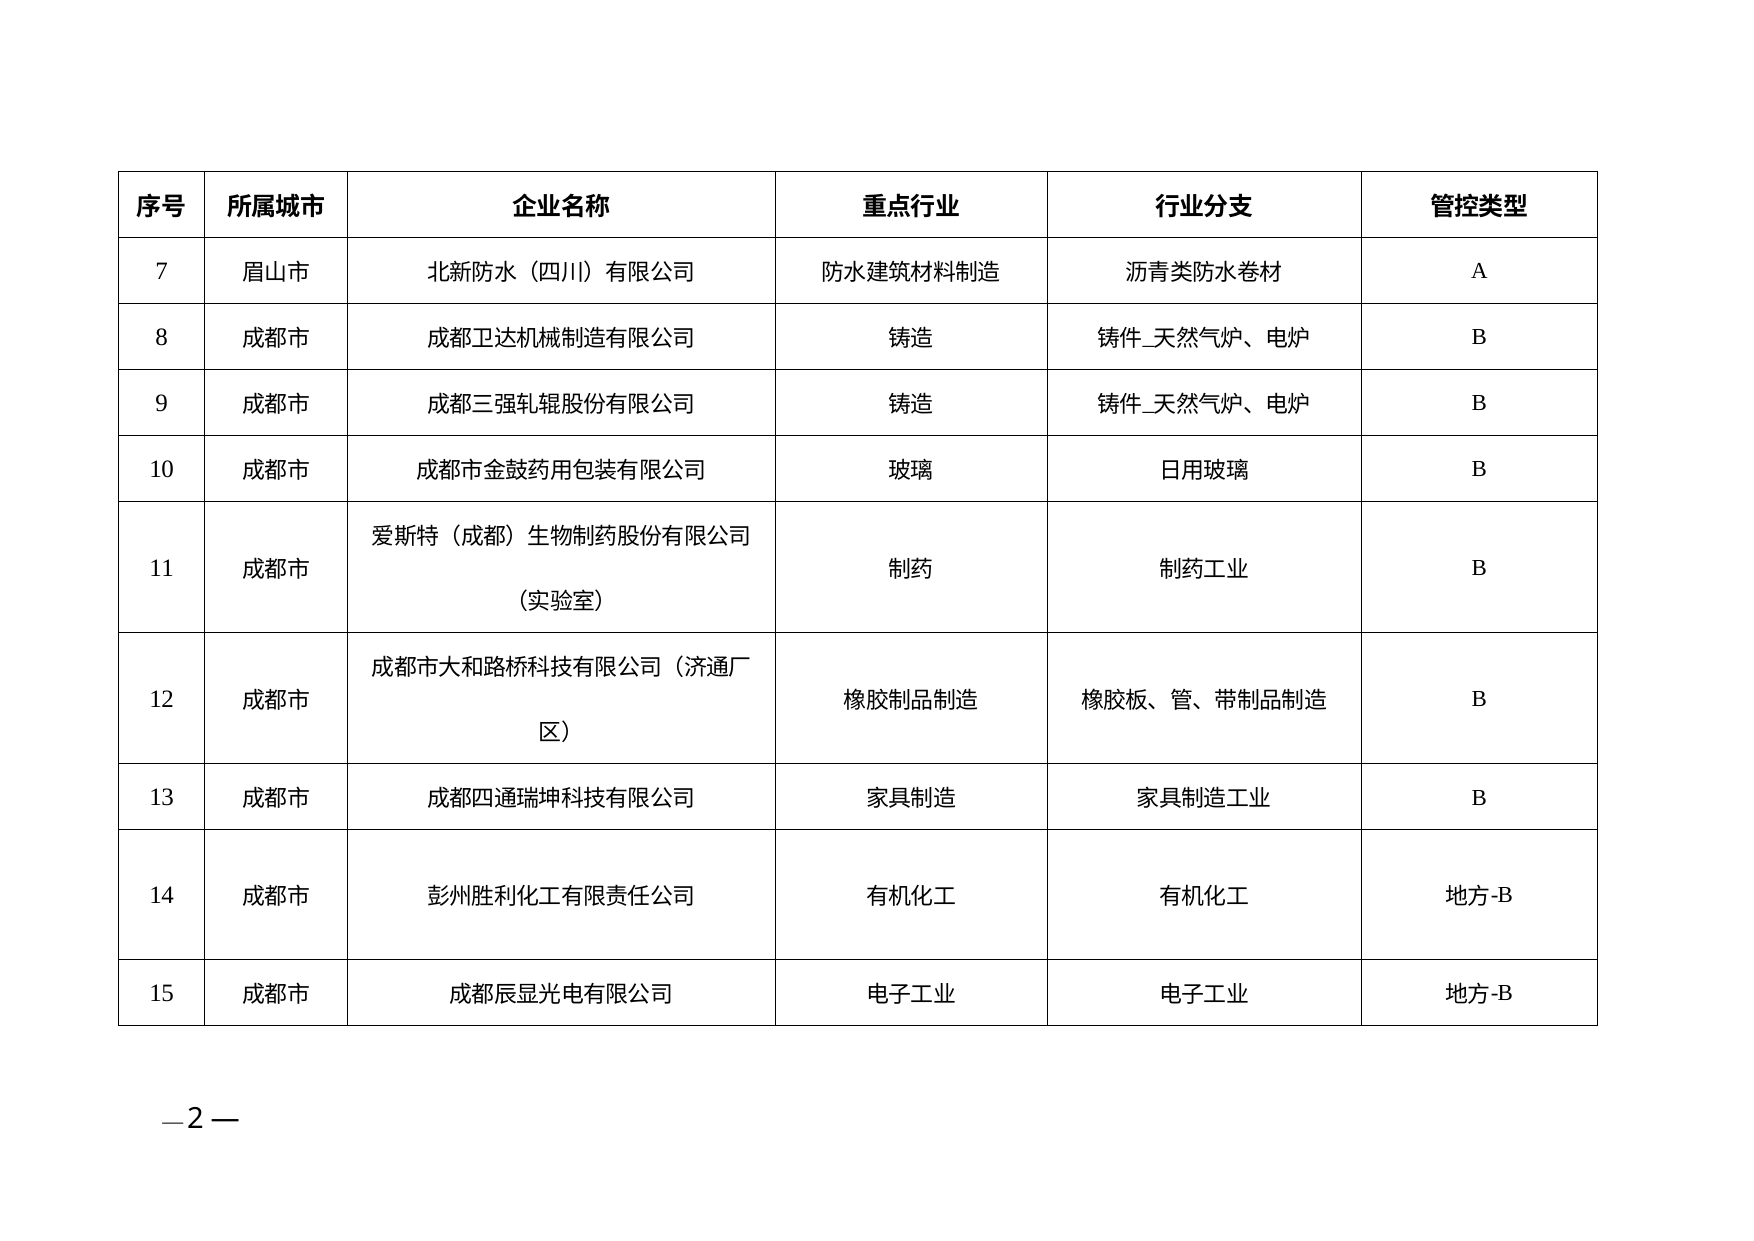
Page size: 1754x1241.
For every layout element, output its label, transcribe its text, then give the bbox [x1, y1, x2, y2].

table_cell 制药 [776, 502, 1047, 632]
table_cell 14 [119, 830, 204, 958]
table_header 企业名称 [348, 172, 775, 237]
table_cell 10 [119, 436, 204, 501]
table_cell 成都卫达机械制造有限公司 [348, 304, 775, 369]
table_cell 成都四通瑞坤科技有限公司 [348, 764, 775, 829]
table_cell B [1362, 436, 1597, 501]
table_cell B [1362, 502, 1597, 632]
table_header 行业分支 [1048, 172, 1361, 237]
table_cell 12 [119, 633, 204, 763]
table_header 重点行业 [776, 172, 1047, 237]
table_cell 玻璃 [776, 436, 1047, 501]
table_cell 地方-B [1362, 960, 1597, 1024]
table_cell B [1362, 764, 1597, 829]
table_cell 电子工业 [1048, 960, 1361, 1024]
table_cell 9 [119, 370, 204, 435]
table_cell 日用玻璃 [1048, 436, 1361, 501]
table_cell 沥青类防水卷材 [1048, 238, 1361, 303]
table_cell 铸件_天然气炉、电炉 [1048, 370, 1361, 435]
table_cell 家具制造工业 [1048, 764, 1361, 829]
table_cell 铸造 [776, 304, 1047, 369]
table_cell 有机化工 [776, 830, 1047, 958]
table_cell 成都市 [205, 502, 347, 632]
table_cell 铸造 [776, 370, 1047, 435]
table_cell 橡胶制品制造 [776, 633, 1047, 763]
table_cell 11 [119, 502, 204, 632]
table_cell 成都市 [205, 633, 347, 763]
table_header 管控类型 [1362, 172, 1597, 237]
table_header 序号 [119, 172, 204, 237]
table_cell 铸件_天然气炉、电炉 [1048, 304, 1361, 369]
table_cell 成都市大和路桥科技有限公司（济通厂区） [348, 633, 775, 763]
table_cell B [1362, 304, 1597, 369]
table_cell 成都三强轧辊股份有限公司 [348, 370, 775, 435]
table_cell 成都辰显光电有限公司 [348, 960, 775, 1024]
table_cell B [1362, 370, 1597, 435]
table_cell B [1362, 633, 1597, 763]
table_cell 8 [119, 304, 204, 369]
table_cell 成都市 [205, 370, 347, 435]
table_header 所属城市 [205, 172, 347, 237]
table_cell 眉山市 [205, 238, 347, 303]
table_cell 家具制造 [776, 764, 1047, 829]
table_cell 制药工业 [1048, 502, 1361, 632]
table_cell 成都市 [205, 960, 347, 1024]
table_cell 有机化工 [1048, 830, 1361, 958]
table_cell 北新防水（四川）有限公司 [348, 238, 775, 303]
table_cell 15 [119, 960, 204, 1024]
table_cell 防水建筑材料制造 [776, 238, 1047, 303]
table_cell 成都市 [205, 830, 347, 958]
table_cell 成都市金鼓药用包装有限公司 [348, 436, 775, 501]
table_cell 7 [119, 238, 204, 303]
table_cell 地方-B [1362, 830, 1597, 958]
table_cell 13 [119, 764, 204, 829]
table_cell A [1362, 238, 1597, 303]
table_cell 彭州胜利化工有限责任公司 [348, 830, 775, 958]
table_cell 成都市 [205, 304, 347, 369]
table_cell 成都市 [205, 764, 347, 829]
table_cell 成都市 [205, 436, 347, 501]
table_cell 橡胶板、管、带制品制造 [1048, 633, 1361, 763]
table_cell 电子工业 [776, 960, 1047, 1024]
table_cell 爱斯特（成都）生物制药股份有限公司（实验室） [348, 502, 775, 632]
